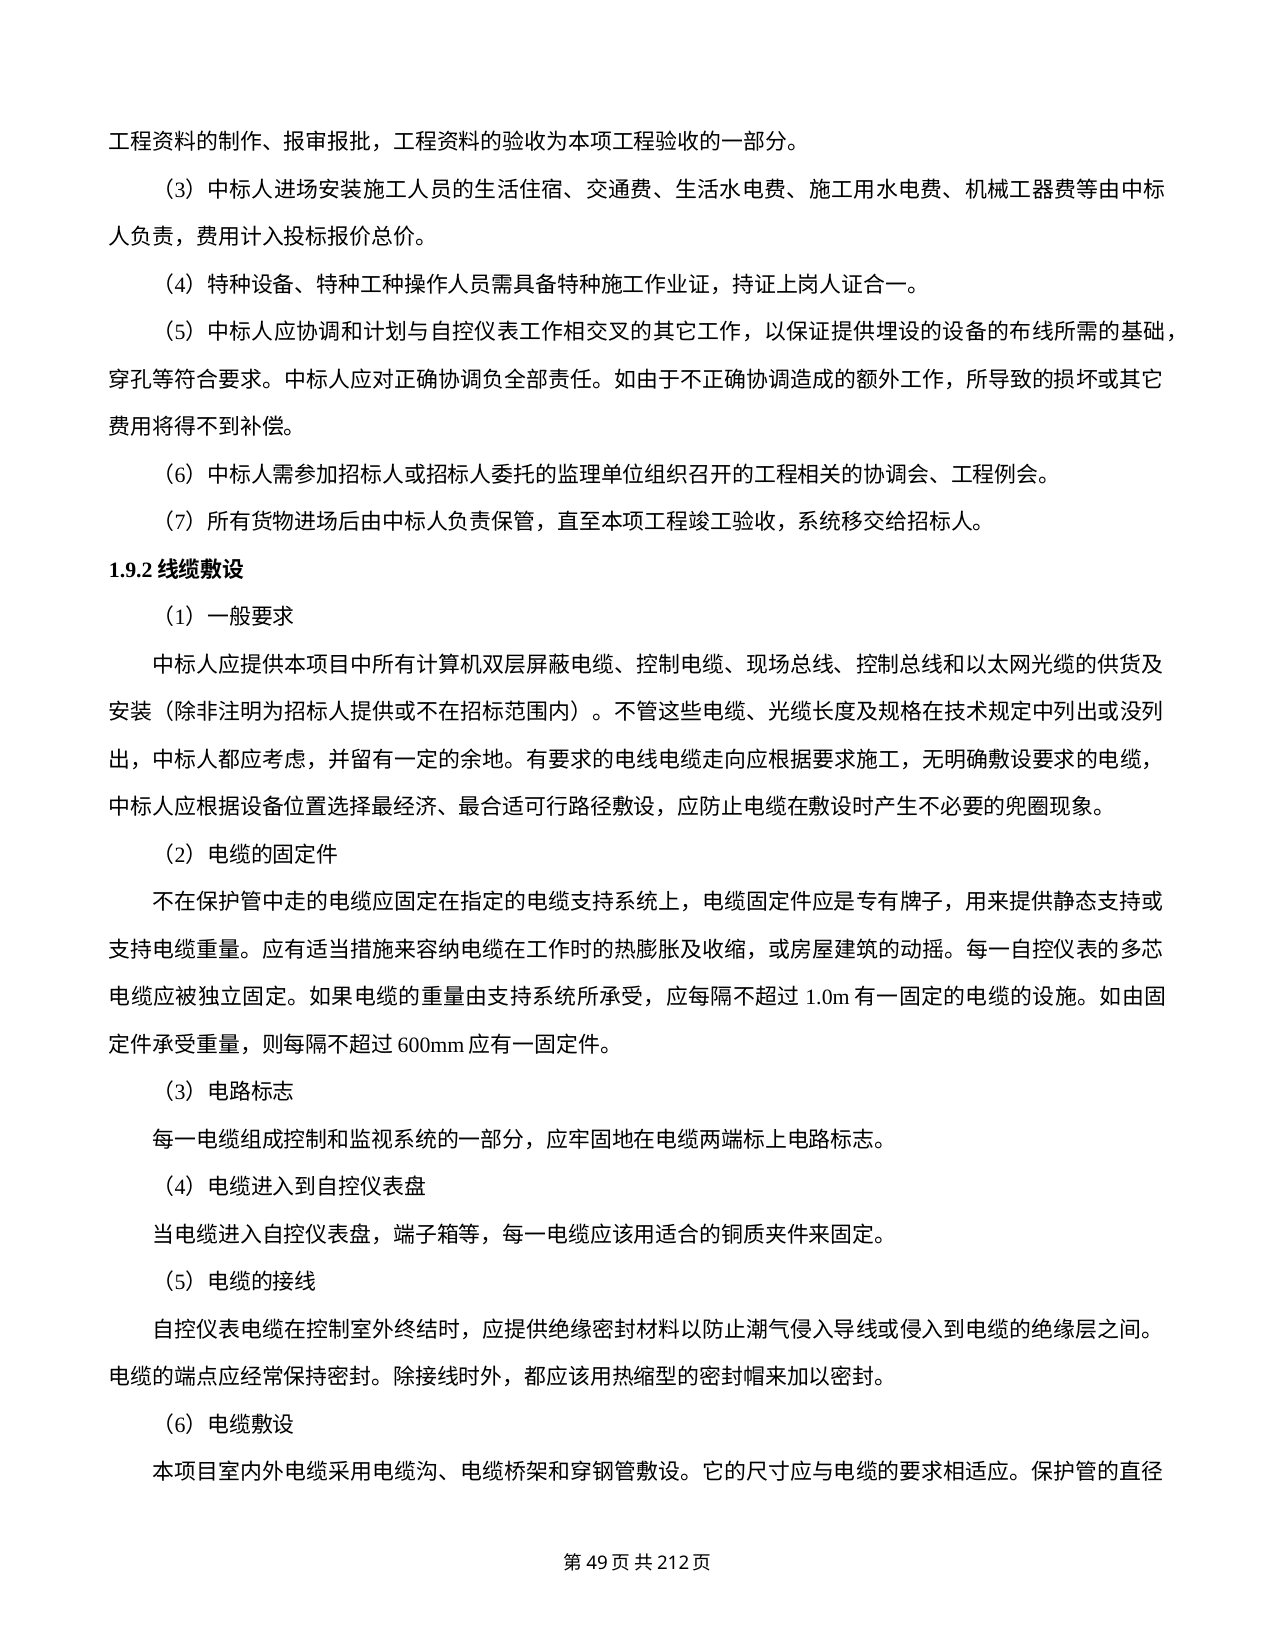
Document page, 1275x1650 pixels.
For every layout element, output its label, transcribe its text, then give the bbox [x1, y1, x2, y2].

text 自控仪表电缆在控制室外终结时，应提供绝缘密封材料以防止潮气侵入导线或侵入到电缆的绝缘层之间。电缆的端点应经常保持密封。除接线时外，都应该用热缩型的密封帽来加以密封。 [109, 1312, 1166, 1391]
text 每一电缆组成控制和监视系统的一部分，应牢固地在电缆两端标上电路标志。 [109, 1122, 1166, 1153]
list 中标人进场安装施工人员的生活住宿、交通费、生活水电费、施工用水电费、机械工器费等由中标人负责，费用计入投标报价总价。 [109, 172, 1166, 251]
text 中标人应提供本项目中所有计算机双层屏蔽电缆、控制电缆、现场总线、控制总线和以太网光缆的供货及安装（除非注明为招标人提供或不在招标范围内）。不管这些电缆、光缆长度及规格在技术规定中列出或没列出，中标人都应考虑，并留有一定的余地。有要求的电线电缆走向应根据要求施工，无明确敷设要求的电缆，中标人应根据设备位置选择最经济、最合适可行路径敷设，应防止电缆在敷设时产生不必要的兜圈现象。 [109, 647, 1166, 821]
list 电缆的固定件 [109, 837, 1166, 868]
text 不在保护管中走的电缆应固定在指定的电缆支持系统上，电缆固定件应是专有牌子，用来提供静态支持或支持电缆重量。应有适当措施来容纳电缆在工作时的热膨胀及收缩，或房屋建筑的动摇。每一自控仪表的多芯电缆应被独立固定。如果电缆的重量由支持系统所承受，应每隔不超过1.0m有一固定的电缆的设施。如由固定件承受重量，则每隔不超过600mm应有一固定件。 [109, 884, 1166, 1058]
list 所有货物进场后由中标人负责保管，直至本项工程竣工验收，系统移交给招标人。 [109, 504, 1166, 536]
list 1.9.2线缆敷设 [109, 552, 1166, 583]
list 电缆的接线 [109, 1264, 1166, 1296]
list 一般要求 [109, 599, 1166, 631]
list 中标人需参加招标人或招标人委托的监理单位组织召开的工程相关的协调会、工程例会。 [109, 457, 1166, 488]
list 电缆敷设 [109, 1407, 1166, 1438]
list 中标人应协调和计划与自控仪表工作相交叉的其它工作，以保证提供埋设的设备的布线所需的基础，穿孔等符合要求。中标人应对正确协调负全部责任。如由于不正确协调造成的额外工作，所导致的损坏或其它费用将得不到补偿。 [109, 314, 1166, 441]
list 特种设备、特种工种操作人员需具备特种施工作业证，持证上岗人证合一。 [109, 267, 1166, 298]
list 电路标志 [109, 1074, 1166, 1106]
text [109, 1454, 1166, 1486]
list 电缆进入到自控仪表盘 [109, 1169, 1166, 1201]
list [109, 124, 1166, 156]
text 当电缆进入自控仪表盘，端子箱等，每一电缆应该用适合的铜质夹件来固定。 [109, 1217, 1166, 1248]
